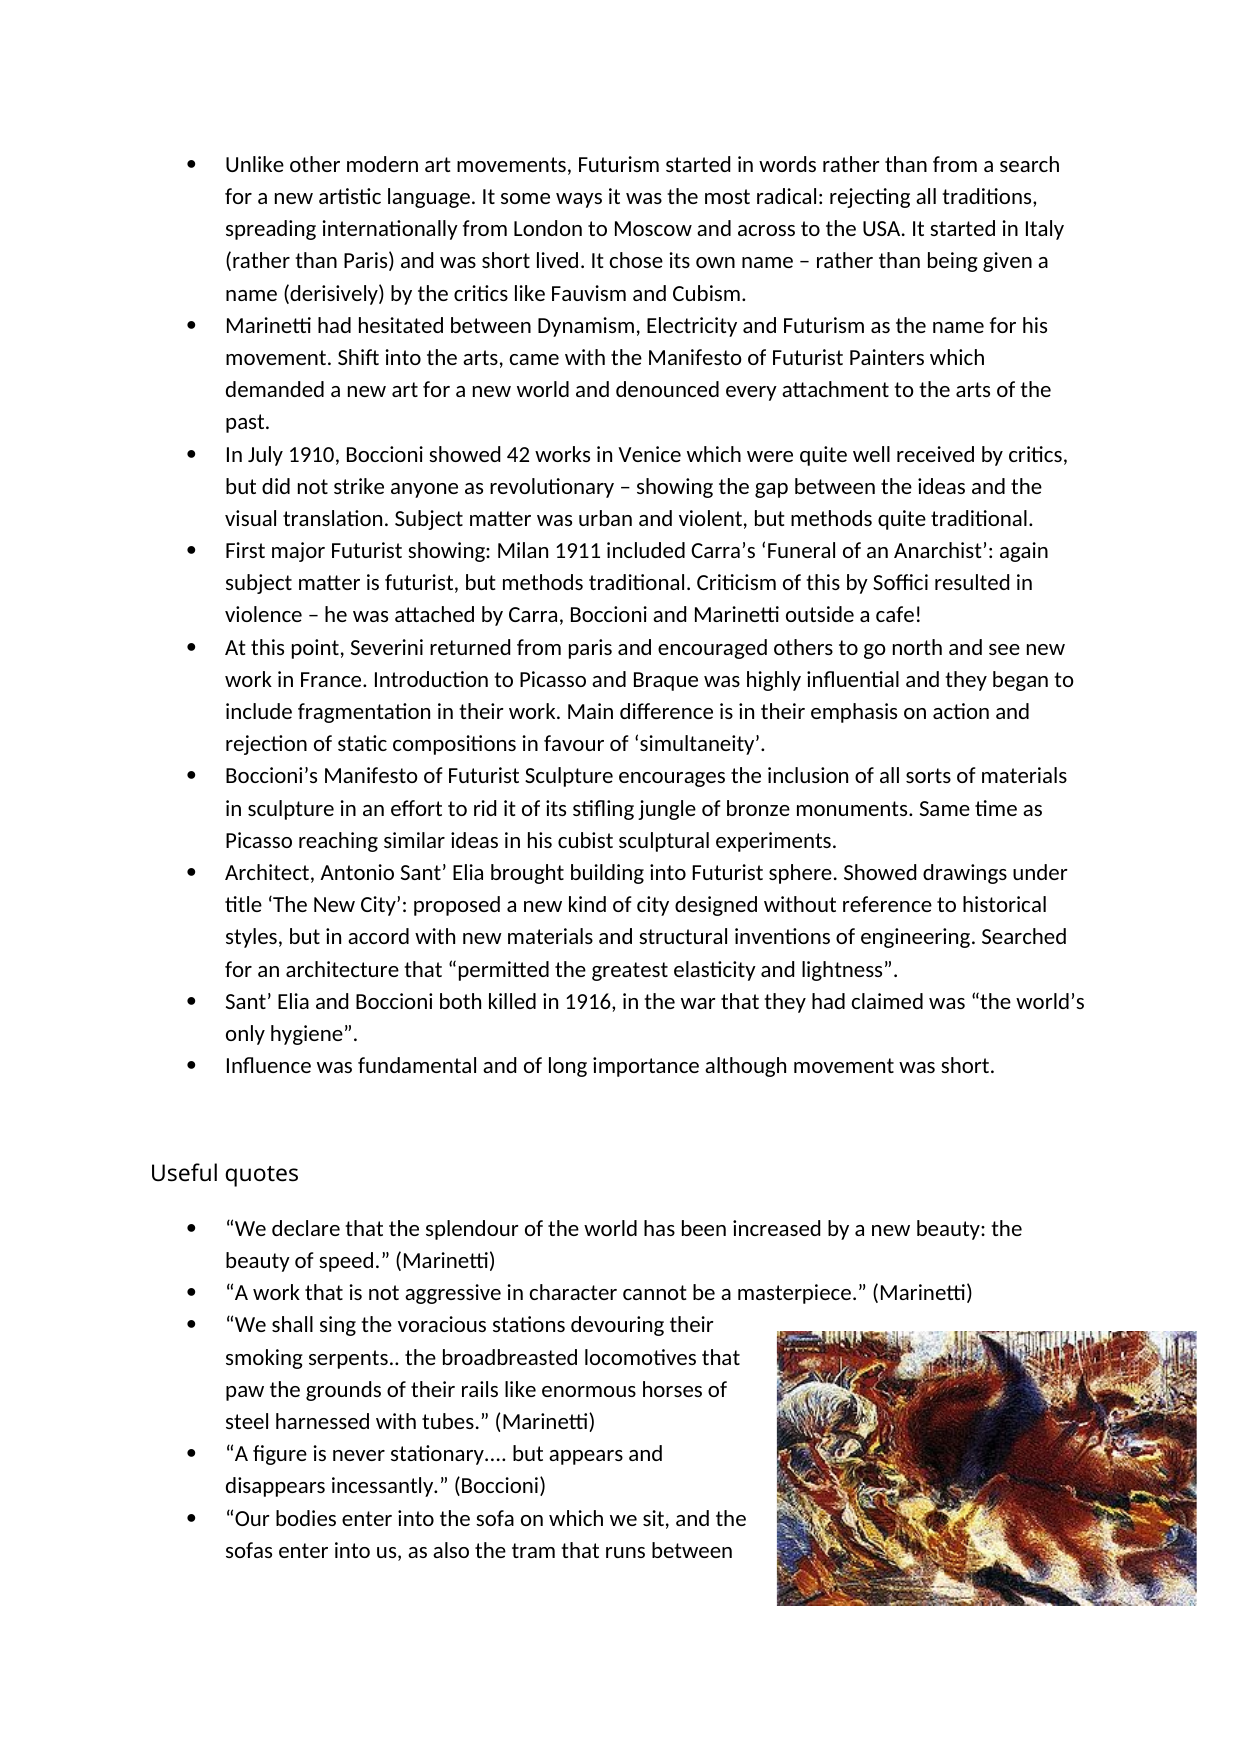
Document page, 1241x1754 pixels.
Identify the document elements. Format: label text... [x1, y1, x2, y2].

list First major Futurist showing: Milan 1911 included Carra’s ‘Funeral of an Anarchist’: again subject matter is futurist, but methods traditional. Criticism of this by Soffici resulted in violence – he was attached by Carra, Boccioni and Marinetti outside a cafe! [187, 536, 1090, 629]
picture [776, 1331, 1197, 1606]
list Architect, Antonio Sant’ Elia brought building into Futurist sphere. Showed drawings under title ‘The New City’: proposed a new kind of city designed without reference to historical styles, but in accord with new materials and structural inventions of engineering. Searched for an architecture that “permitted the greatest elasticity and lightness”. [187, 858, 1090, 983]
list “A figure is never stationary.... but appears and disappears incessantly.” (Boccioni) [187, 1439, 776, 1499]
list Sant’ Elia and Boccioni both killed in 1916, in the war that they had claimed was “the world’s only hygiene”. [187, 987, 1090, 1047]
list Unlike other modern art movements, Futurism started in words rather than from a search for a new artistic language. It some ways it was the most radical: rejecting all traditions, spreading internationally from London to Moscow and across to the USA. It started in Italy (rather than Paris) and was short lived. It chose its own name – rather than being given a name (derisively) by the critics like Fauvism and Cubism. [187, 150, 1090, 307]
text Useful quotes [150, 1157, 1090, 1188]
list “We declare that the splendour of the world has been increased by a new beauty: the beauty of speed.” (Marinetti) [187, 1214, 1090, 1274]
list Influence was fundamental and of long importance although movement was short. [187, 1051, 1090, 1079]
list At this point, Severini returned from paris and encouraged others to go north and see new work in France. Introduction to Picasso and Braque was highly influential and they began to include fragmentation in their work. Main difference is in their emphasis on action and rejection of static compositions in favour of ‘simultaneity’. [187, 633, 1090, 757]
list “We shall sing the voracious stations devouring their smoking serpents.. the broadbreasted locomotives that paw the grounds of their rails like enormous horses of steel harnessed with tubes.” (Marinetti) [187, 1311, 1090, 1435]
list “A work that is not aggressive in character cannot be a masterpiece.” (Marinetti) [187, 1278, 1090, 1306]
list Boccioni’s Manifesto of Futurist Sculpture encourages the inclusion of all sorts of materials in sculpture in an effort to rid it of its stifling jungle of bronze monuments. Same time as Picasso reaching similar ideas in his cubist sculptural experiments. [187, 762, 1090, 854]
list Marinetti had hesitated between Dynamism, Electricity and Futurism as the name for his movement. Shift into the arts, came with the Manifesto of Futurist Painters which demanded a new art for a new world and denounced every attachment to the arts of the past. [187, 311, 1090, 436]
list In July 1910, Boccioni showed 42 works in Venice which were quite well received by critics, but did not strike anyone as revolutionary – showing the gap between the ideas and the visual translation. Subject matter was urban and violent, but methods quite traditional. [187, 440, 1090, 532]
